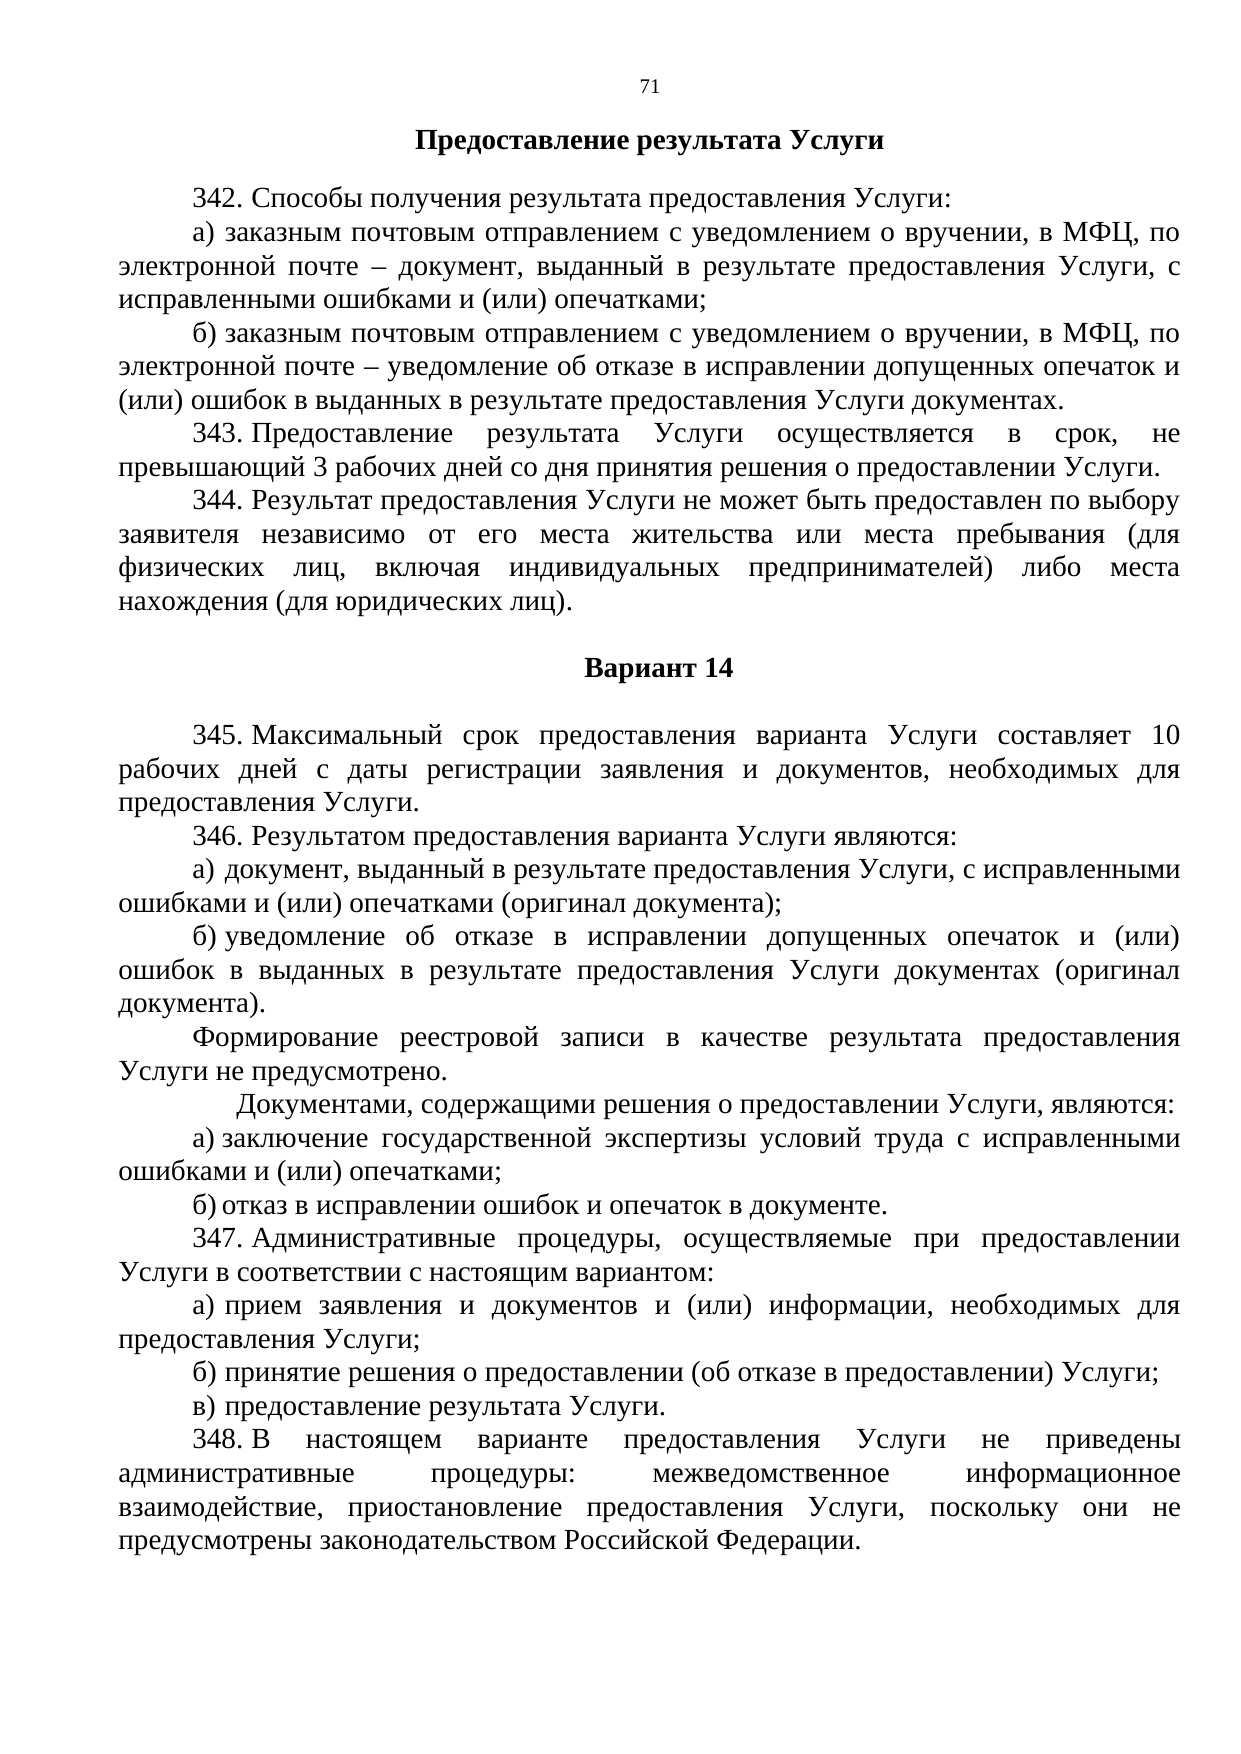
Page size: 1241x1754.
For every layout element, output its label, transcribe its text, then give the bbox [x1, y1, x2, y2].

list прием заявления и документов и (или) информации, необходимых для предоставления Услуги; [118, 1287, 1181, 1354]
list принятие решения о предоставлении (об отказе в предоставлении) Услуги; [118, 1354, 1181, 1388]
list Максимальный срок предоставления варианта Услуги составляет 10 рабочих дней с даты регистрации заявления и документов, необходимых для предоставления Услуги. [118, 717, 1181, 818]
list Предоставление результата Услуги осуществляется в срок, не превышающий 3 рабочих дней со дня принятия решения о предоставлении Услуги. [118, 415, 1181, 482]
list Результатом предоставления варианта Услуги являются: [118, 818, 1181, 851]
list отказ в исправлении ошибок и опечаток в документе. [118, 1187, 1181, 1220]
text Предоставление результата Услуги [118, 122, 1181, 156]
list В настоящем варианте предоставления Услуги не приведены административные процедуры: межведомственное информационное взаимодействие, приостановление предоставления Услуги, поскольку они не предусмотрены законодательством Российской Федерации. [118, 1422, 1181, 1556]
list заказным почтовым отправлением с уведомлением о вручении, в МФЦ, по электронной почте – документ, выданный в результате предоставления Услуги, с исправленными ошибками и (или) опечатками; [118, 214, 1181, 315]
list Документами, содержащими решения о предоставлении Услуги, являются: [118, 1086, 1181, 1120]
text Формирование реестровой записи в качестве результата предоставления Услуги не предусмотрено. [118, 1019, 1181, 1086]
list уведомление об отказе в исправлении допущенных опечаток и (или) ошибок в выданных в результате предоставления Услуги документах (оригинал документа). [118, 918, 1181, 1019]
list заказным почтовым отправлением с уведомлением о вручении, в МФЦ, по электронной почте – уведомление об отказе в исправлении допущенных опечаток и (или) ошибок в выданных в результате предоставления Услуги документах. [118, 315, 1181, 415]
list заключение государственной экспертизы условий труда с исправленными ошибками и (или) опечатками; [118, 1120, 1181, 1187]
list Административные процедуры, осуществляемые при предоставлении Услуги в соответствии с настоящим вариантом: [118, 1220, 1181, 1287]
list предоставление результата Услуги. [118, 1388, 1181, 1422]
list Результат предоставления Услуги не может быть предоставлен по выбору заявителя независимо от его места жительства или места пребывания (для физических лиц, включая индивидуальных предпринимателей) либо места нахождения (для юридических лиц). [118, 482, 1181, 617]
list Способы получения результата предоставления Услуги: [118, 181, 1181, 214]
list документ, выданный в результате предоставления Услуги, с исправленными ошибками и (или) опечатками (оригинал документа); [118, 851, 1181, 918]
